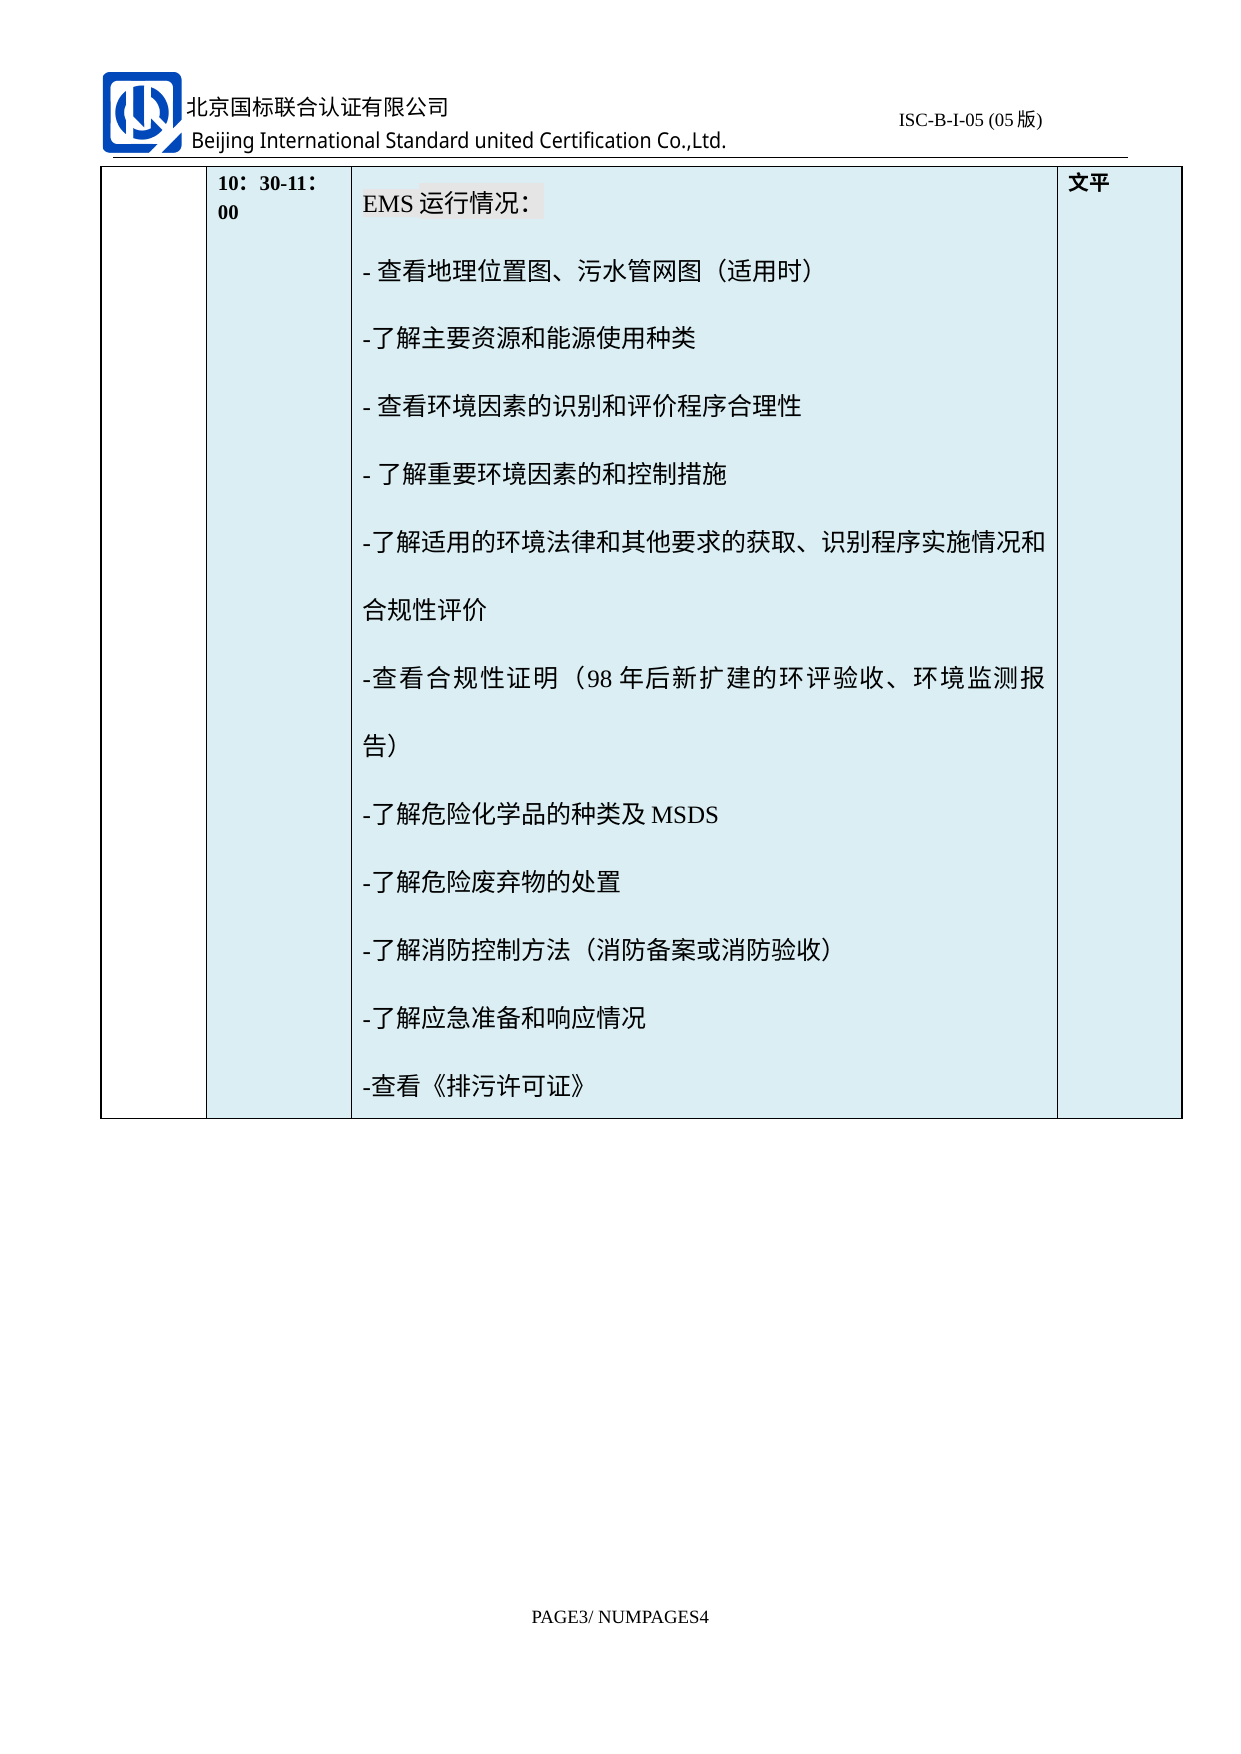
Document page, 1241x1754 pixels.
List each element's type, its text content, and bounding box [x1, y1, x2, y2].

table_cell 文平 [1058, 167, 1181, 1118]
table_cell EMS运行情况： - 查看地理位置图、污水管网图（适用时） -了解主要资源和能源使用种类 - 查看环境因素的识别和评价程序合理性 - 了解重要环境因素的和控制措施 -了解适用的环境法律和其他要求的获取、识别程序实施情况和合规性评价 -查看合规性证明（98年后新扩建的环评验收、环境监测报告） -了解危险化学品的种类及MSDS -了解危险废弃物的处置 -了解消防控制方法（消防备案或消防验收） -了解应急准备和响应情况 -查看《排污许可证》 [352, 167, 1057, 1118]
picture [102, 72, 182, 153]
table_cell 10：30-11：00 [207, 167, 351, 1118]
